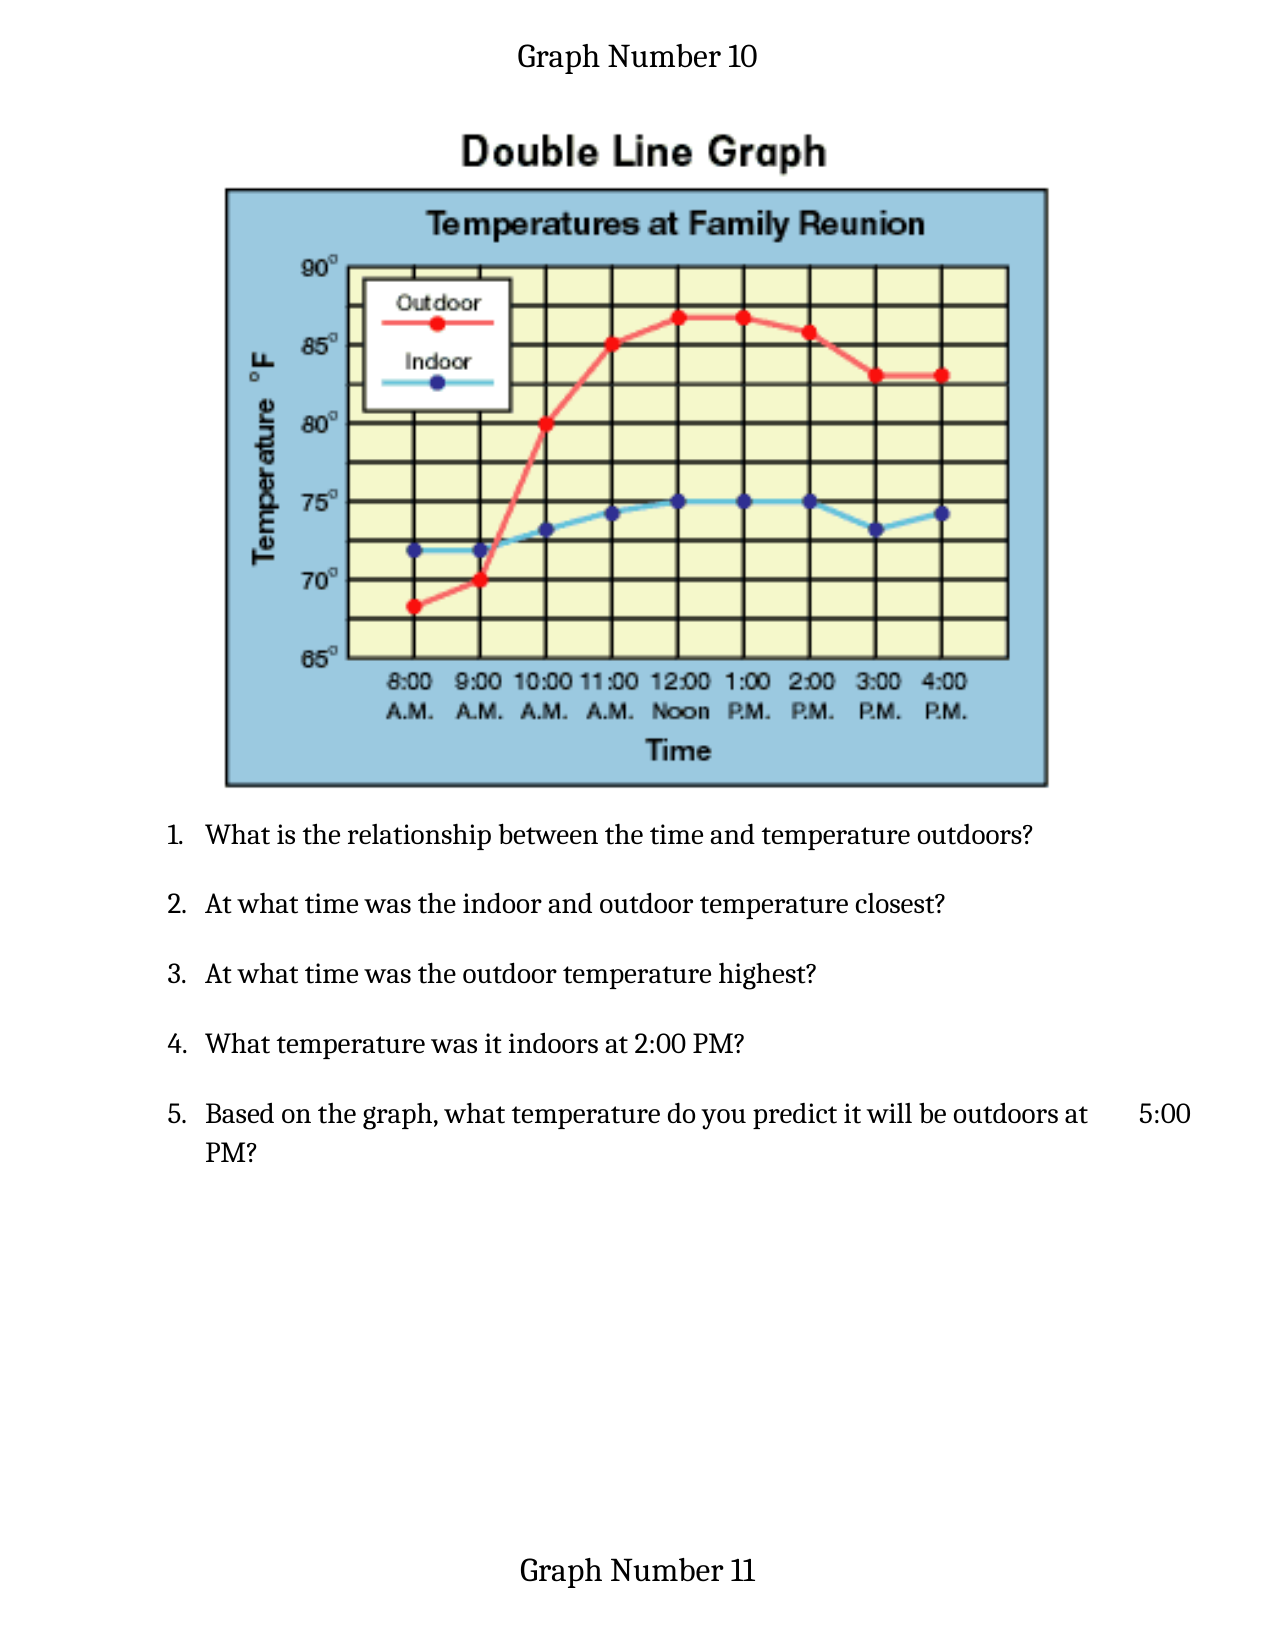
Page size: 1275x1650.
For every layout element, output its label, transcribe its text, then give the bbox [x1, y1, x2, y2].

picture [221, 124, 1054, 793]
text Graph Number 11 [37, 1552, 1237, 1590]
list Based on the graph, what temperature do you predict it will be outdoors at 5:00 PM? [167, 1097, 1237, 1169]
list At what time was the indoor and outdoor temperature closest? [167, 888, 1237, 953]
list What is the relationship between the time and temperature outdoors? [167, 818, 1237, 883]
list At what time was the outdoor temperature highest? [167, 958, 1237, 1023]
list What temperature was it indoors at 2:00 PM? [167, 1027, 1237, 1093]
